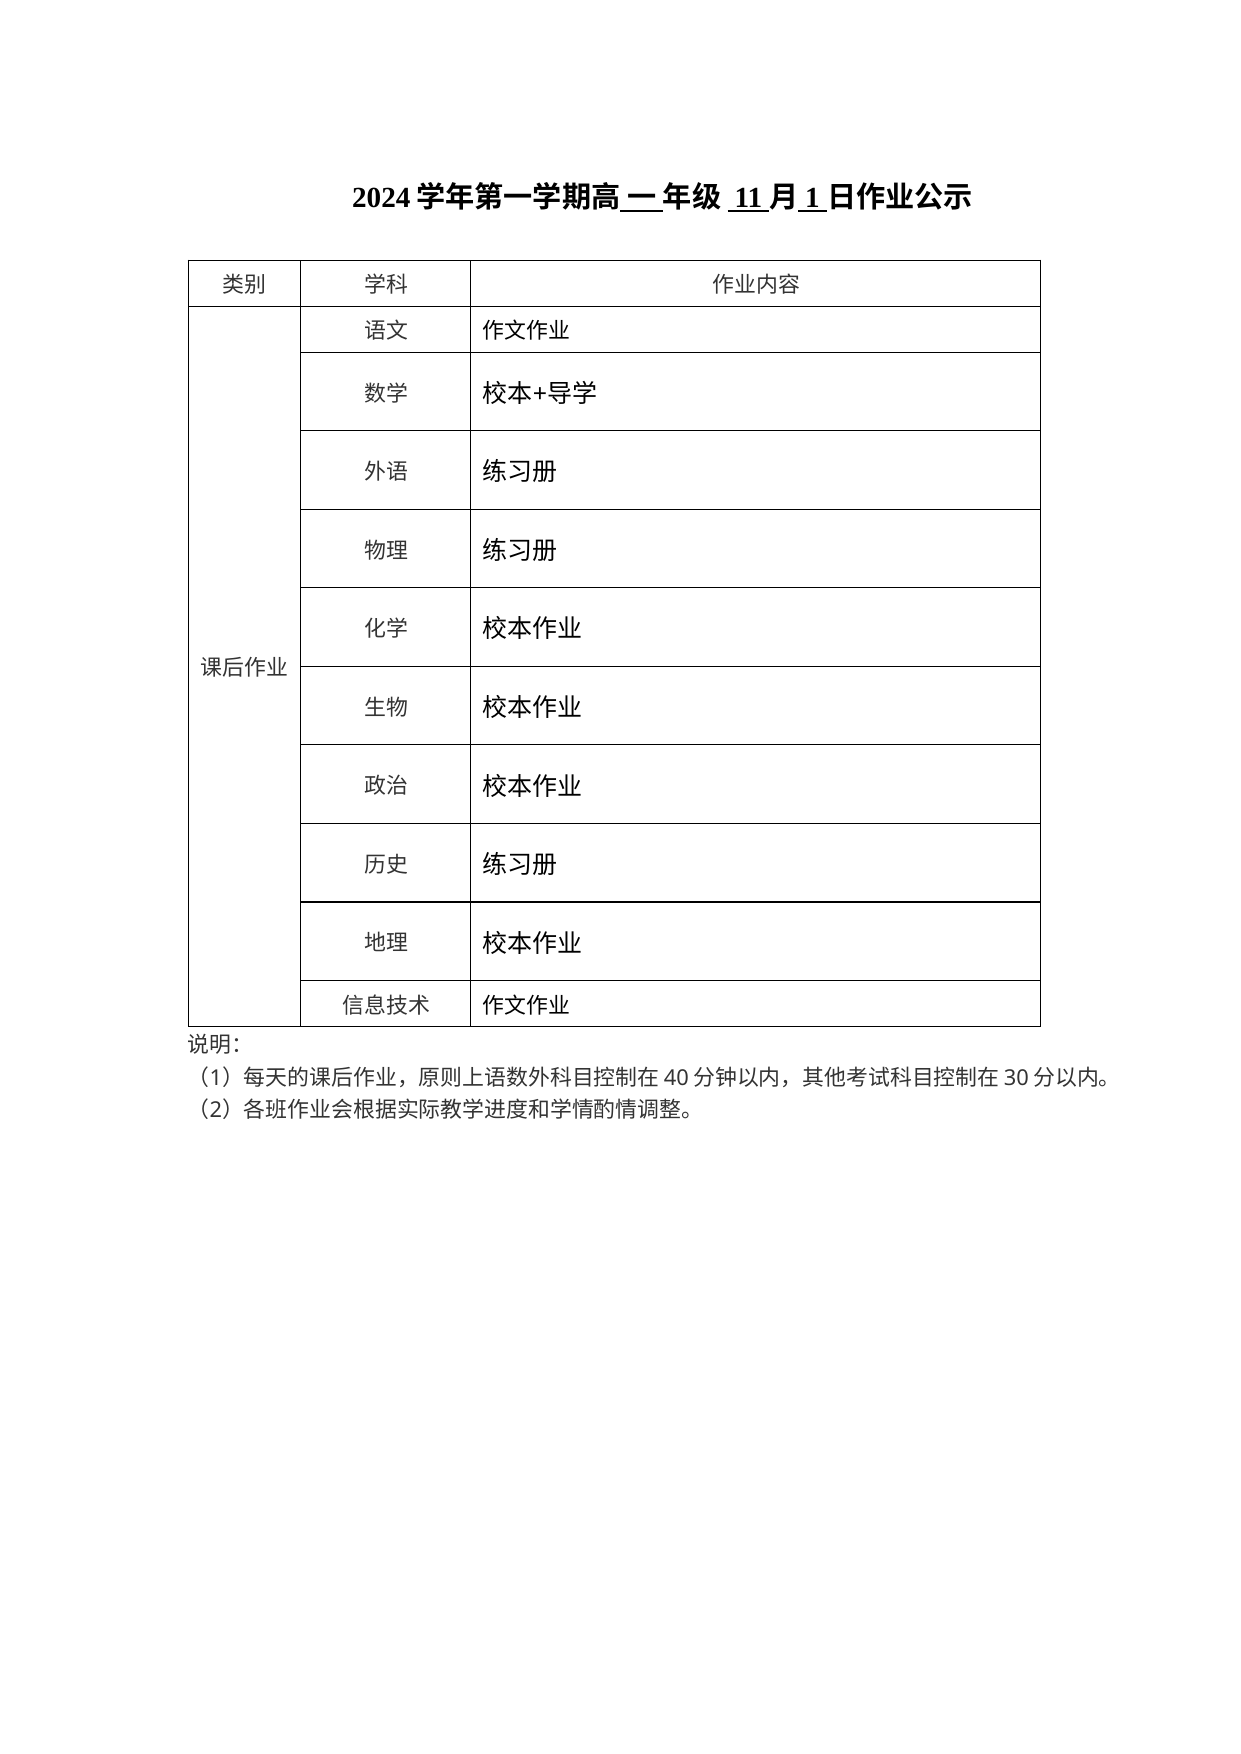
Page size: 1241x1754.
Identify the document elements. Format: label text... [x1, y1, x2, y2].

table_cell 外语 [301, 431, 470, 509]
table_cell 信息技术 [301, 981, 470, 1026]
table_header 作业内容 [471, 261, 1040, 306]
table_cell 政治 [301, 745, 470, 823]
table_header 学科 [301, 261, 470, 306]
table_cell 化学 [301, 588, 470, 666]
table_header 类别 [189, 261, 300, 306]
table_cell 物理 [301, 510, 470, 587]
text 2024学年第一学期高 一 年级 11 月 1 日作业公示 [187, 162, 1137, 227]
table_cell 练习册 [471, 510, 1040, 587]
table_cell 校本作业 [471, 667, 1040, 744]
table_cell 练习册 [471, 824, 1040, 901]
table_cell 地理 [301, 903, 470, 980]
text （1）每天的课后作业，原则上语数外科目控制在40分钟以内，其他考试科目控制在30分以内。 [187, 1059, 1137, 1092]
table_cell 历史 [301, 824, 470, 901]
table_cell 校本作业 [471, 588, 1040, 666]
table_cell 校本作业 [471, 745, 1040, 823]
text （2）各班作业会根据实际教学进度和学情酌情调整。 [187, 1092, 1137, 1124]
table_cell 校本+导学 [471, 353, 1040, 430]
table_cell 语文 [301, 307, 470, 352]
table_cell 作文作业 [471, 307, 1040, 352]
table_cell 数学 [301, 353, 470, 430]
table_cell 校本作业 [471, 903, 1040, 980]
table_cell 练习册 [471, 431, 1040, 509]
table_cell 作文作业 [471, 981, 1040, 1026]
table_cell 课后作业 [189, 307, 300, 1026]
text 说明： [187, 1027, 1137, 1059]
table_cell 生物 [301, 667, 470, 744]
